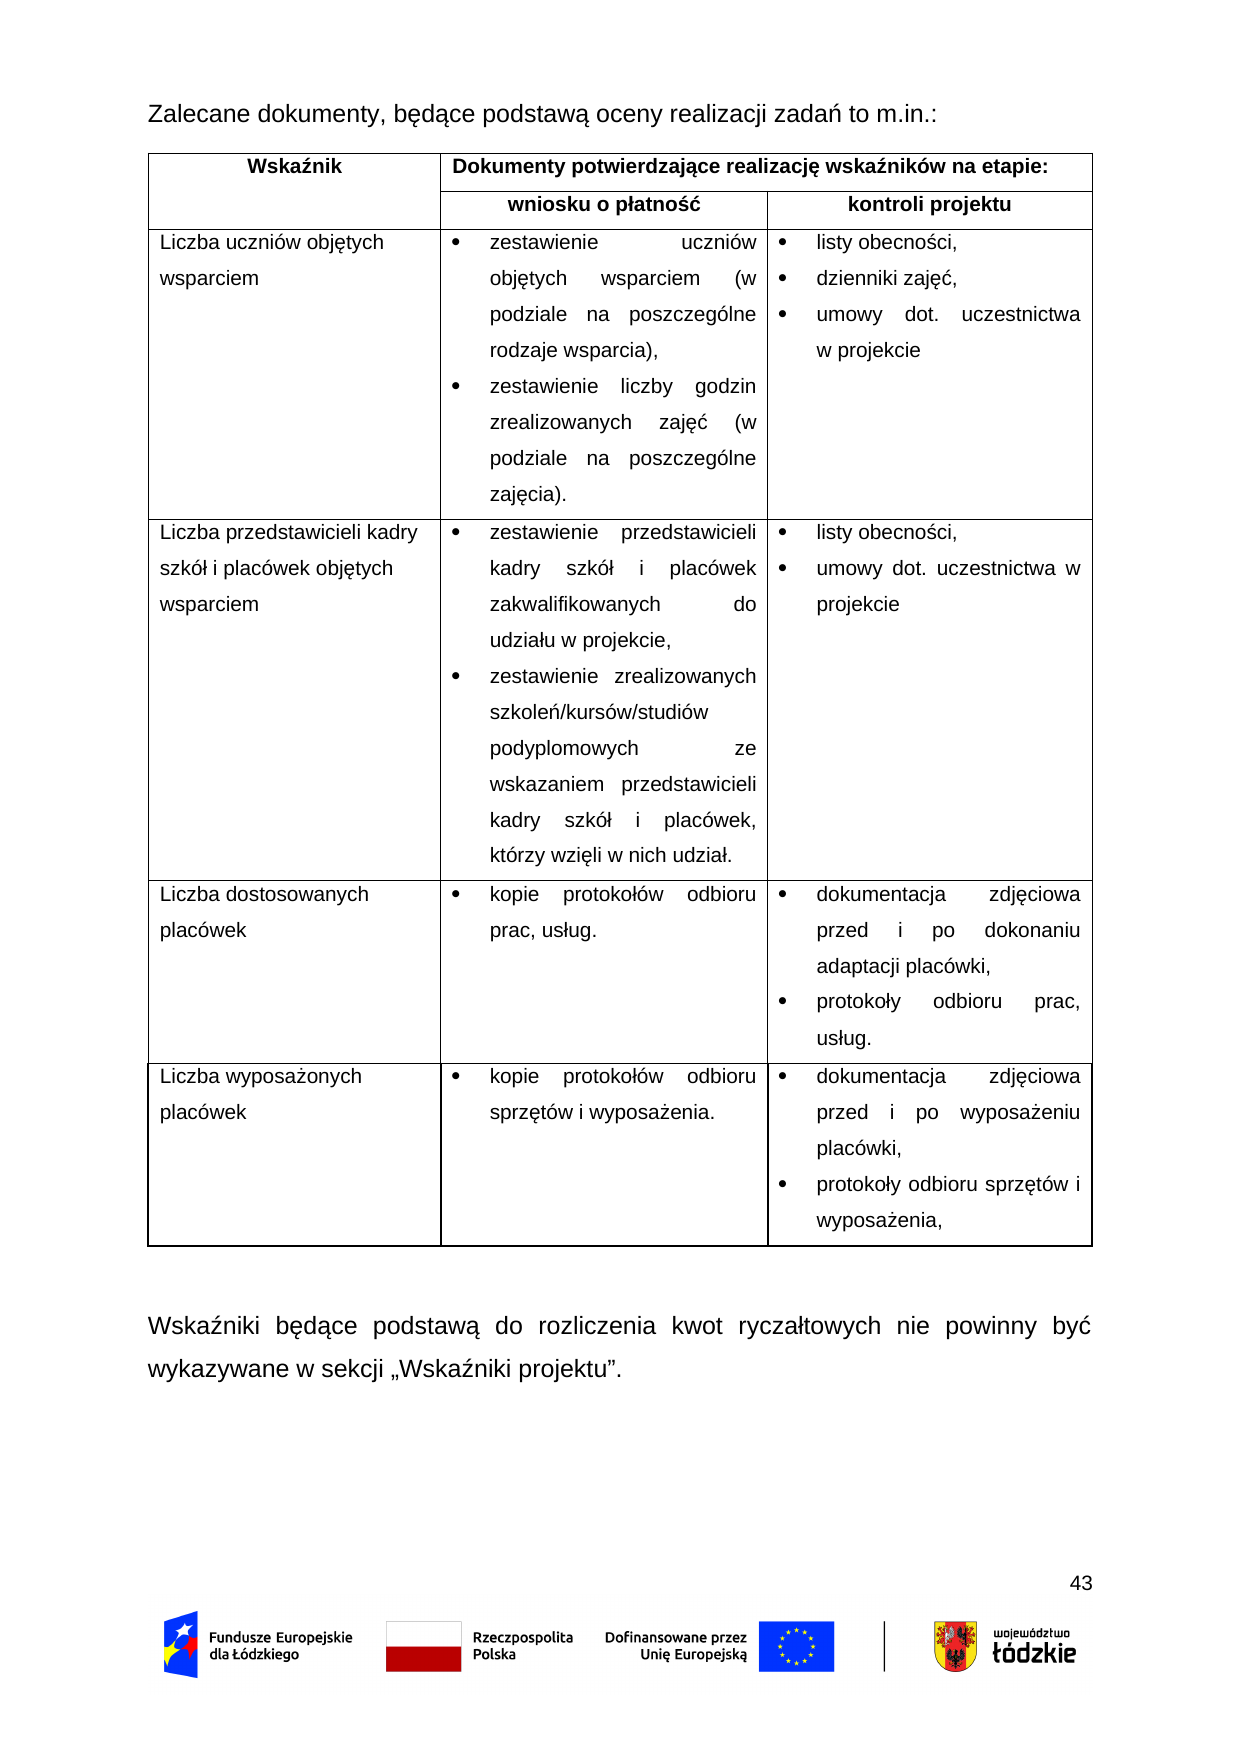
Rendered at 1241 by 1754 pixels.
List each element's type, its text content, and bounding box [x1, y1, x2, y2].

table_cell dokumentacja zdjęciowa przed i po wyposażeniu placówki, protokoły odbioru sprzętów i wyposażenia, [769, 1064, 1091, 1244]
table_cell dokumentacja zdjęciowa przed i po dokonaniu adaptacji placówki, protokoły odbioru prac, usług. [768, 881, 1092, 1062]
table_cell zestawienie przedstawicieli kadry szkół i placówek zakwalifikowanych do udziału w projekcie, zestawienie zrealizowanych szkoleń/kursów/studiów podyplomowych ze wskazaniem przedstawicieli kadry szkół i placówek, którzy wzięli w nich udział. [441, 520, 767, 880]
table_cell zestawienie uczniów objętych wsparciem (w podziale na poszczególne rodzaje wsparcia), zestawienie liczby godzin zrealizowanych zajęć (w podziale na poszczególne zajęcia). [441, 230, 767, 519]
table_cell wniosku o płatność [441, 192, 767, 229]
table_header Dokumenty potwierdzające realizację wskaźników na etapie: [441, 154, 1092, 191]
table_cell kontroli projektu [768, 192, 1092, 229]
table_cell kopie protokołów odbioru prac, usług. [441, 881, 767, 1062]
text Wskaźniki będące podstawą do rozliczenia kwot ryczałtowych nie powinny być wykazywane w sekcji „Wskaźniki projektu”. [148, 1311, 1092, 1382]
table_cell Liczba przedstawicieli kadry szkół i placówek objętych wsparciem [149, 520, 440, 880]
table_header Wskaźnik [149, 154, 440, 229]
table_cell Liczba uczniów objętych wsparciem [149, 230, 440, 519]
table_cell listy obecności, umowy dot. uczestnictwa w projekcie [768, 520, 1092, 880]
table_cell Liczba wyposażonych placówek [149, 1064, 440, 1244]
picture [147, 1594, 1093, 1695]
table_cell listy obecności, dzienniki zajęć, umowy dot. uczestnictwa w projekcie [768, 230, 1092, 519]
text Zalecane dokumenty, będące podstawą oceny realizacji zadań to m.in.: [148, 99, 1092, 127]
table_cell kopie protokołów odbioru sprzętów i wyposażenia. [442, 1064, 767, 1244]
table_cell Liczba dostosowanych placówek [149, 881, 440, 1062]
